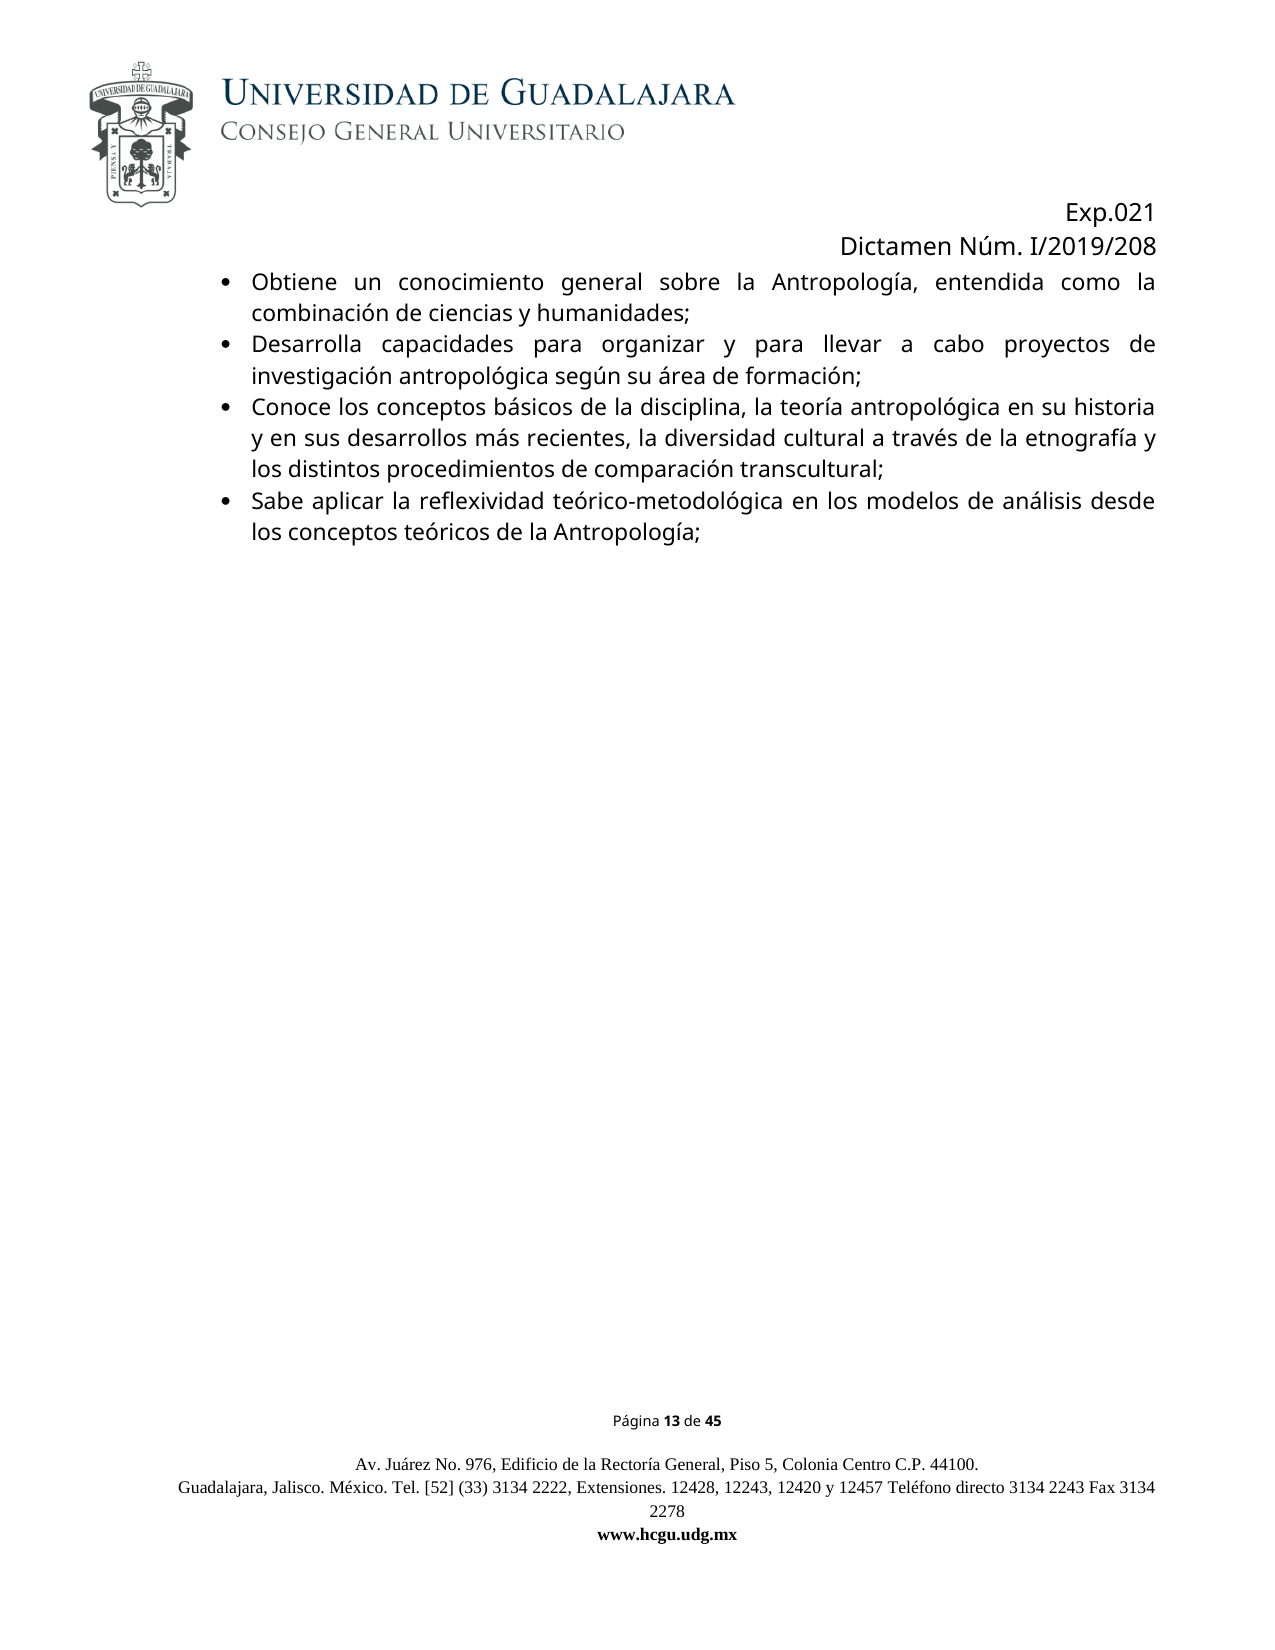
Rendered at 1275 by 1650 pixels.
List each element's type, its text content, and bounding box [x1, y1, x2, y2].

list Conoce los conceptos básicos de la disciplina, la teoría antropológica en su historia y en sus desarrollos más recientes, la diversidad cultural a través de la etnografía y los distintos procedimientos de comparación transcultural; [222, 391, 1157, 484]
list Obtiene un conocimiento general sobre la Antropología, entendida como la combinación de ciencias y humanidades; [222, 266, 1157, 328]
list Desarrolla capacidades para organizar y para llevar a cabo proyectos de investigación antropológica según su área de formación; [222, 328, 1157, 391]
picture [1, 1, 1274, 268]
list Sabe aplicar la reflexividad teórico-metodológica en los modelos de análisis desde los conceptos teóricos de la Antropología; [222, 484, 1157, 547]
